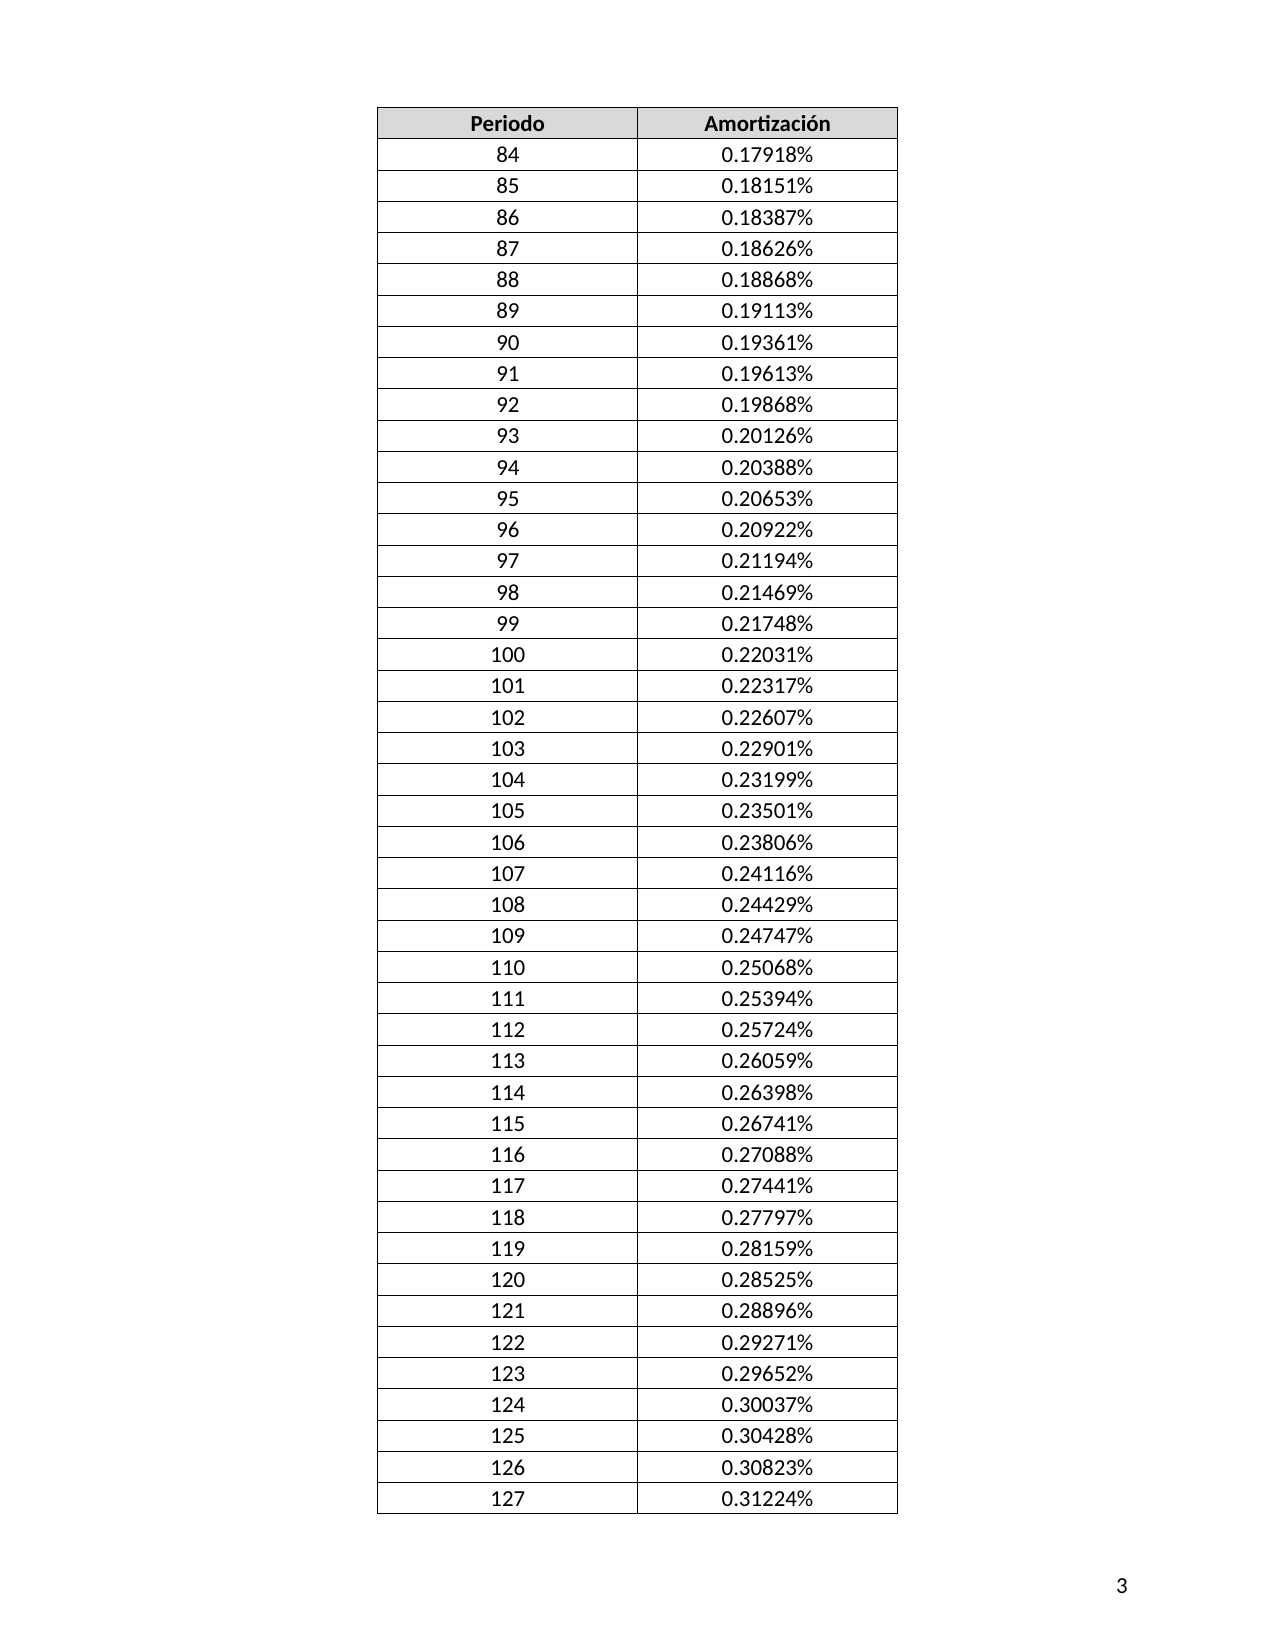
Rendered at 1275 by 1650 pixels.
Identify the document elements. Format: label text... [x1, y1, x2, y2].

table_cell 120 [378, 1264, 637, 1294]
table_cell 123 [378, 1358, 637, 1388]
table_cell 0.30823% [638, 1452, 897, 1482]
table_cell 0.30428% [638, 1421, 897, 1451]
table_cell 86 [378, 202, 637, 232]
table_cell 0.18868% [638, 264, 897, 294]
table_cell 0.21194% [638, 546, 897, 576]
table_cell 89 [378, 296, 637, 326]
table_cell 0.23501% [638, 796, 897, 826]
table_cell 96 [378, 514, 637, 544]
table_cell 0.19113% [638, 296, 897, 326]
table_cell 0.27088% [638, 1139, 897, 1169]
table_cell 0.31224% [638, 1483, 897, 1513]
table_cell 106 [378, 827, 637, 857]
table_cell 0.29271% [638, 1327, 897, 1357]
table_cell 0.20126% [638, 421, 897, 451]
table_cell 118 [378, 1202, 637, 1232]
table_cell 0.25068% [638, 952, 897, 982]
table_cell 0.20388% [638, 452, 897, 482]
table_cell 124 [378, 1389, 637, 1419]
table_cell 0.21469% [638, 577, 897, 607]
table_cell 127 [378, 1483, 637, 1513]
table_cell 117 [378, 1171, 637, 1201]
table_cell 0.19868% [638, 389, 897, 419]
table_cell 0.22607% [638, 702, 897, 732]
table_cell 92 [378, 389, 637, 419]
table_cell 112 [378, 1014, 637, 1044]
table_cell 0.27797% [638, 1202, 897, 1232]
table_cell 0.25394% [638, 983, 897, 1013]
table_header Amortización [638, 108, 897, 138]
table_cell 0.18626% [638, 233, 897, 263]
table_cell 126 [378, 1452, 637, 1482]
table_cell 113 [378, 1046, 637, 1076]
table_cell 94 [378, 452, 637, 482]
table_cell 0.18151% [638, 171, 897, 201]
table_cell 108 [378, 889, 637, 919]
table_cell 84 [378, 139, 637, 169]
table_cell 0.26398% [638, 1077, 897, 1107]
table_cell 0.22317% [638, 671, 897, 701]
table_cell 119 [378, 1233, 637, 1263]
table_cell 0.25724% [638, 1014, 897, 1044]
table_cell 121 [378, 1296, 637, 1326]
table_cell 0.30037% [638, 1389, 897, 1419]
table_cell 0.18387% [638, 202, 897, 232]
table_cell 0.24429% [638, 889, 897, 919]
table_cell 0.21748% [638, 608, 897, 638]
table_cell 90 [378, 327, 637, 357]
table_cell 0.24747% [638, 921, 897, 951]
table_cell 0.23806% [638, 827, 897, 857]
table_cell 98 [378, 577, 637, 607]
table_cell 0.28525% [638, 1264, 897, 1294]
table_cell 0.22031% [638, 639, 897, 669]
table_cell 110 [378, 952, 637, 982]
table_cell 95 [378, 483, 637, 513]
table_cell 114 [378, 1077, 637, 1107]
table_cell 101 [378, 671, 637, 701]
table_cell 97 [378, 546, 637, 576]
table_cell 91 [378, 358, 637, 388]
table_cell 0.17918% [638, 139, 897, 169]
table_cell 115 [378, 1108, 637, 1138]
table_header Periodo [378, 108, 637, 138]
table_cell 0.19361% [638, 327, 897, 357]
table_cell 100 [378, 639, 637, 669]
table_cell 0.24116% [638, 858, 897, 888]
table_cell 109 [378, 921, 637, 951]
table_cell 116 [378, 1139, 637, 1169]
table_cell 105 [378, 796, 637, 826]
table_cell 93 [378, 421, 637, 451]
table_cell 85 [378, 171, 637, 201]
table_cell 0.20922% [638, 514, 897, 544]
table_cell 0.22901% [638, 733, 897, 763]
table_cell 111 [378, 983, 637, 1013]
table_cell 0.28159% [638, 1233, 897, 1263]
table_cell 99 [378, 608, 637, 638]
table_cell 103 [378, 733, 637, 763]
table_cell 102 [378, 702, 637, 732]
table_cell 0.19613% [638, 358, 897, 388]
table_cell 122 [378, 1327, 637, 1357]
table_cell 0.29652% [638, 1358, 897, 1388]
table_cell 0.23199% [638, 764, 897, 794]
table_cell 104 [378, 764, 637, 794]
table_cell 87 [378, 233, 637, 263]
table_cell 0.28896% [638, 1296, 897, 1326]
table_cell 0.27441% [638, 1171, 897, 1201]
table_cell 0.26741% [638, 1108, 897, 1138]
table_cell 125 [378, 1421, 637, 1451]
table_cell 0.26059% [638, 1046, 897, 1076]
table_cell 0.20653% [638, 483, 897, 513]
table_cell 88 [378, 264, 637, 294]
table_cell 107 [378, 858, 637, 888]
